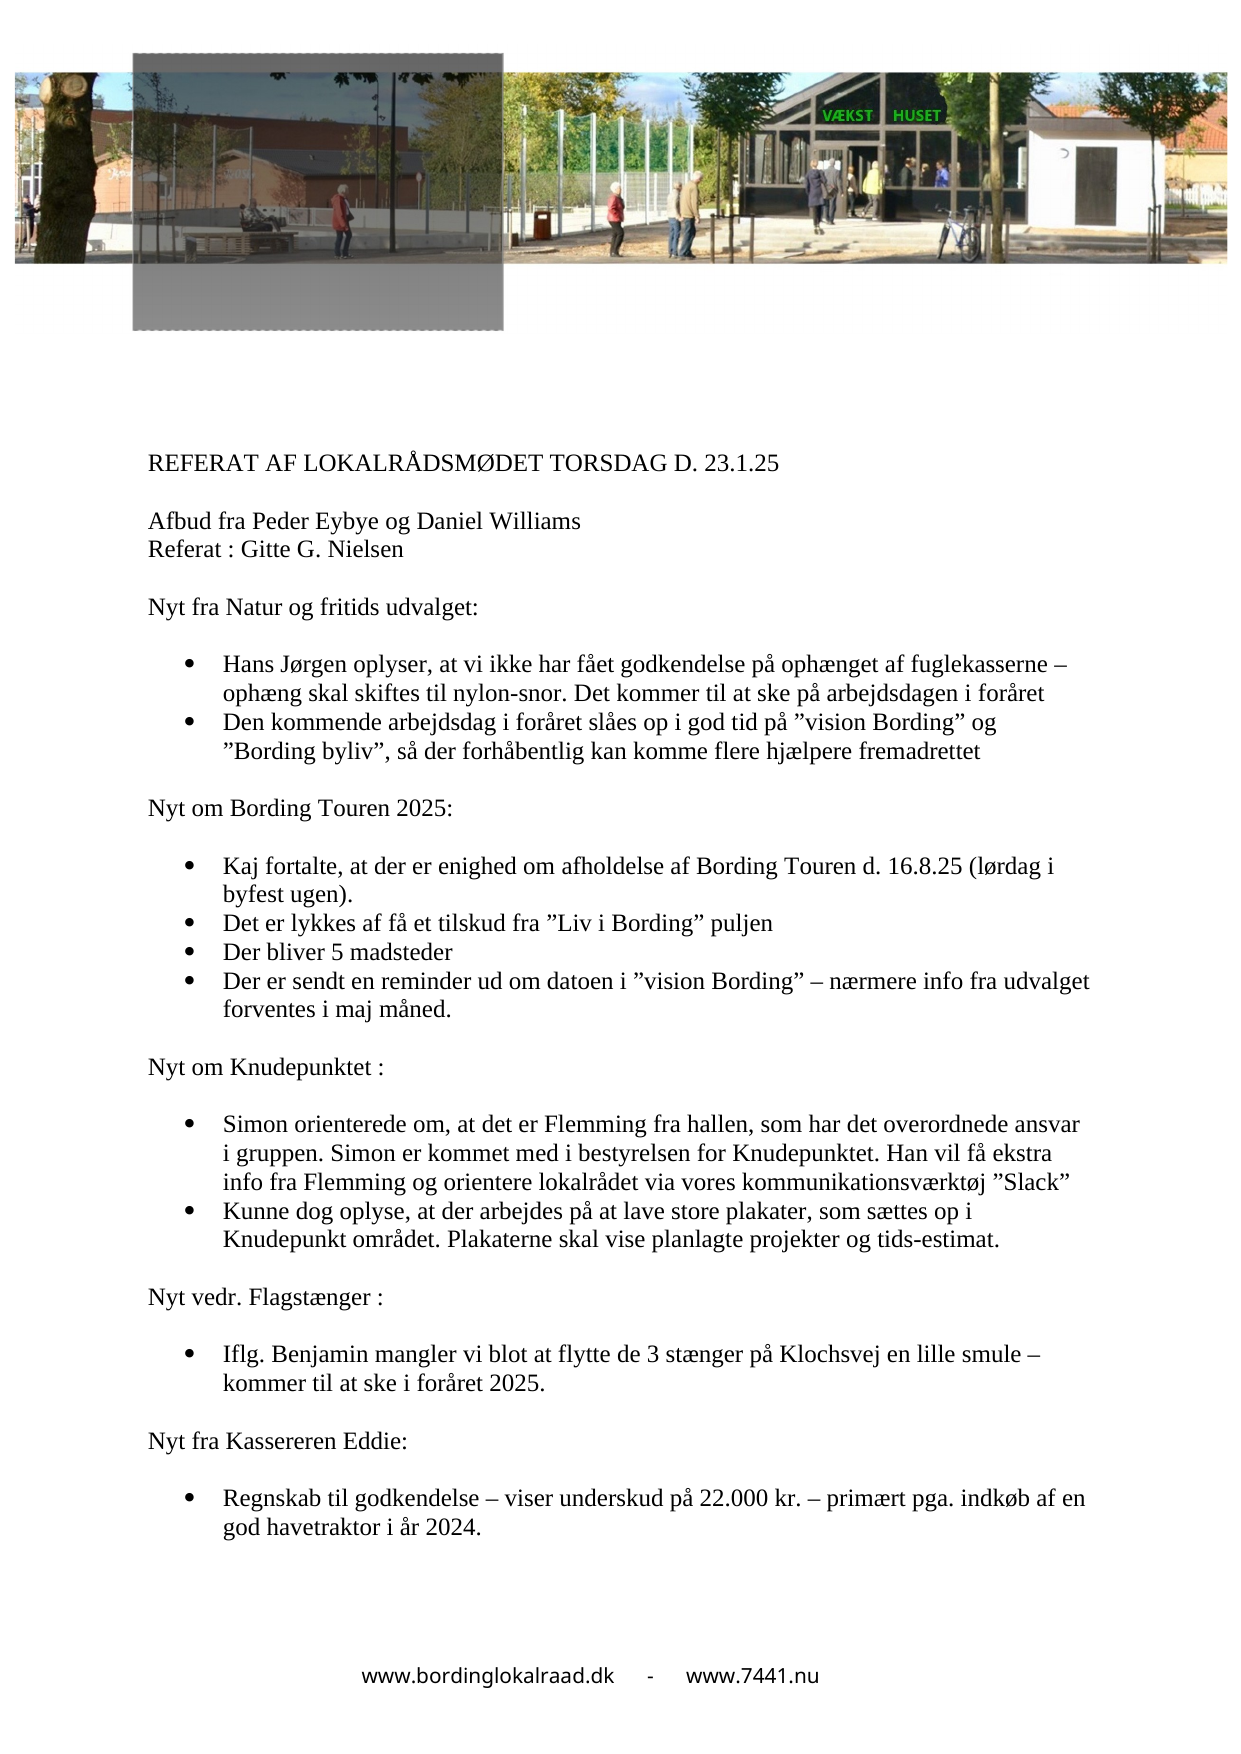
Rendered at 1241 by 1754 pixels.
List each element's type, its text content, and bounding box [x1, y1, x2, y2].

list Der er sendt en reminder ud om datoen i ”vision Bording” – nærmere info fra udvalget forventes i maj måned. [185, 966, 1092, 1023]
list Hans Jørgen oplyser, at vi ikke har fået godkendelse på ophænget af fuglekasserne – ophæng skal skiftes til nylon-snor. Det kommer til at ske på arbejdsdagen i foråret [185, 649, 1092, 707]
text Nyt vedr. Flagstænger : [148, 1282, 1092, 1311]
list Den kommende arbejdsdag i foråret slåes op i god tid på ”vision Bording” og ”Bording byliv”, så der forhåbentlig kan komme flere hjælpere fremadrettet [185, 707, 1092, 764]
text Afbud fra Peder Eybye og Daniel Williams [148, 506, 1092, 534]
list Iflg. Benjamin mangler vi blot at flytte de 3 stænger på Klochsvej en lille smule – kommer til at ske i foråret 2025. [185, 1339, 1092, 1397]
list Regnskab til godkendelse – viser underskud på 22.000 kr. – primært pga. indkøb af en god havetraktor i år 2024. [185, 1483, 1092, 1541]
text Nyt fra Kassereren Eddie: [148, 1426, 1092, 1454]
text Nyt om Bording Touren 2025: [148, 793, 1092, 822]
picture [14, 44, 1228, 334]
list Kaj fortalte, at der er enighed om afholdelse af Bording Touren d. 16.8.25 (lørdag i byfest ugen). [185, 851, 1092, 908]
list Det er lykkes af få et tilskud fra ”Liv i Bording” puljen [185, 908, 1092, 937]
text Nyt om Knudepunktet : [148, 1052, 1092, 1081]
text Nyt fra Natur og fritids udvalget: [148, 592, 1092, 621]
text REFERAT AF LOKALRÅDSMØDET TORSDAG D. 23.1.25 [148, 448, 1092, 477]
text Referat : Gitte G. Nielsen [148, 534, 1092, 563]
list Simon orienterede om, at det er Flemming fra hallen, som har det overordnede ansvar i gruppen. Simon er kommet med i bestyrelsen for Knudepunktet. Han vil få ekstra info fra Flemming og orientere lokalrådet via vores kommunikationsværktøj ”Slack” [185, 1109, 1092, 1196]
list Kunne dog oplyse, at der arbejdes på at lave store plakater, som sættes op i Knudepunkt området. Plakaterne skal vise planlagte projekter og tids-estimat. [185, 1196, 1092, 1253]
list Der bliver 5 madsteder [185, 937, 1092, 966]
